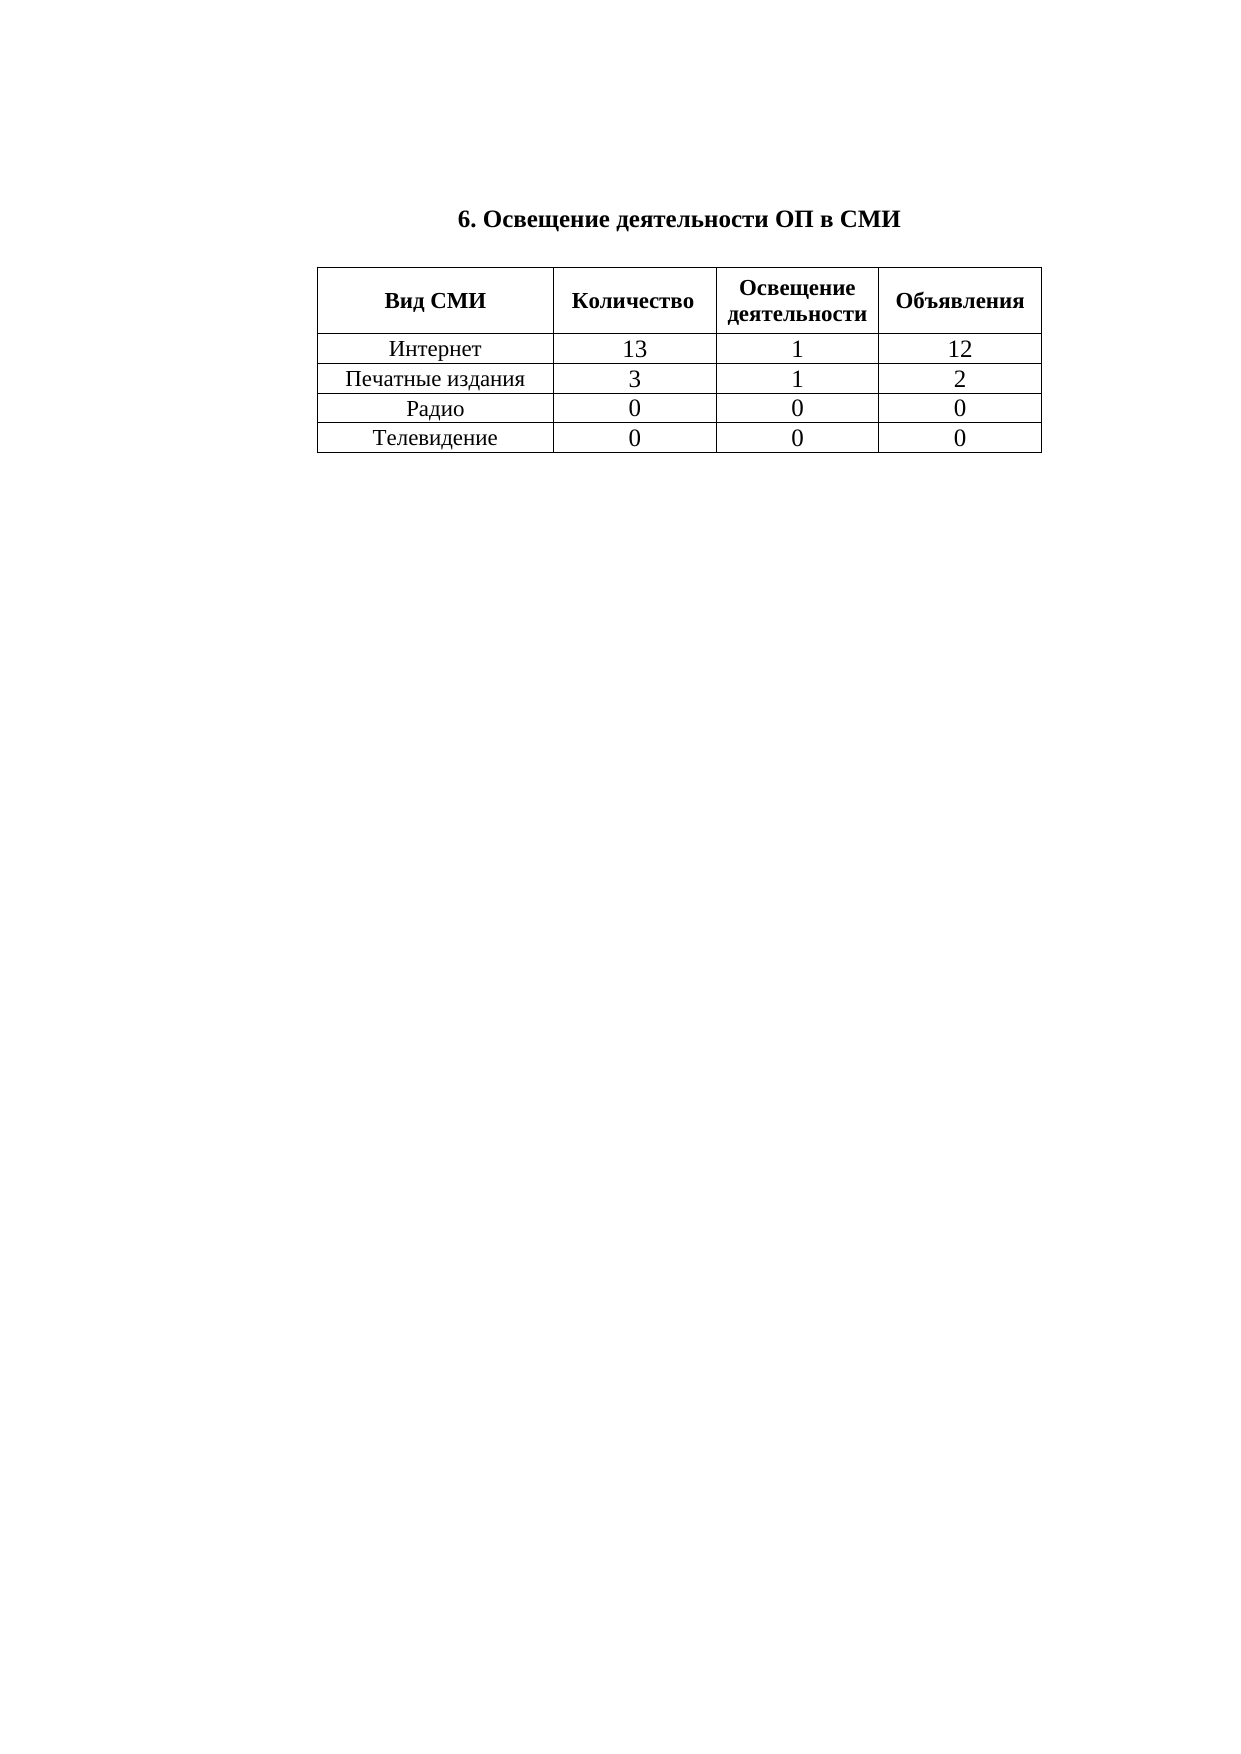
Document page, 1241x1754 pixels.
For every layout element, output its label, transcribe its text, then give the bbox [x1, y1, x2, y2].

table_cell Интернет [318, 334, 553, 363]
table_header Количество [554, 268, 716, 333]
table_header Вид СМИ [318, 268, 553, 333]
table_header Объявления [879, 268, 1041, 333]
table_cell Радио [318, 394, 553, 422]
table_cell Печатные издания [318, 364, 553, 392]
table_header Освещение деятельности [717, 268, 878, 333]
text 6. Освещение деятельности ОП в СМИ [177, 204, 1181, 233]
table_cell Телевидение [318, 423, 553, 452]
